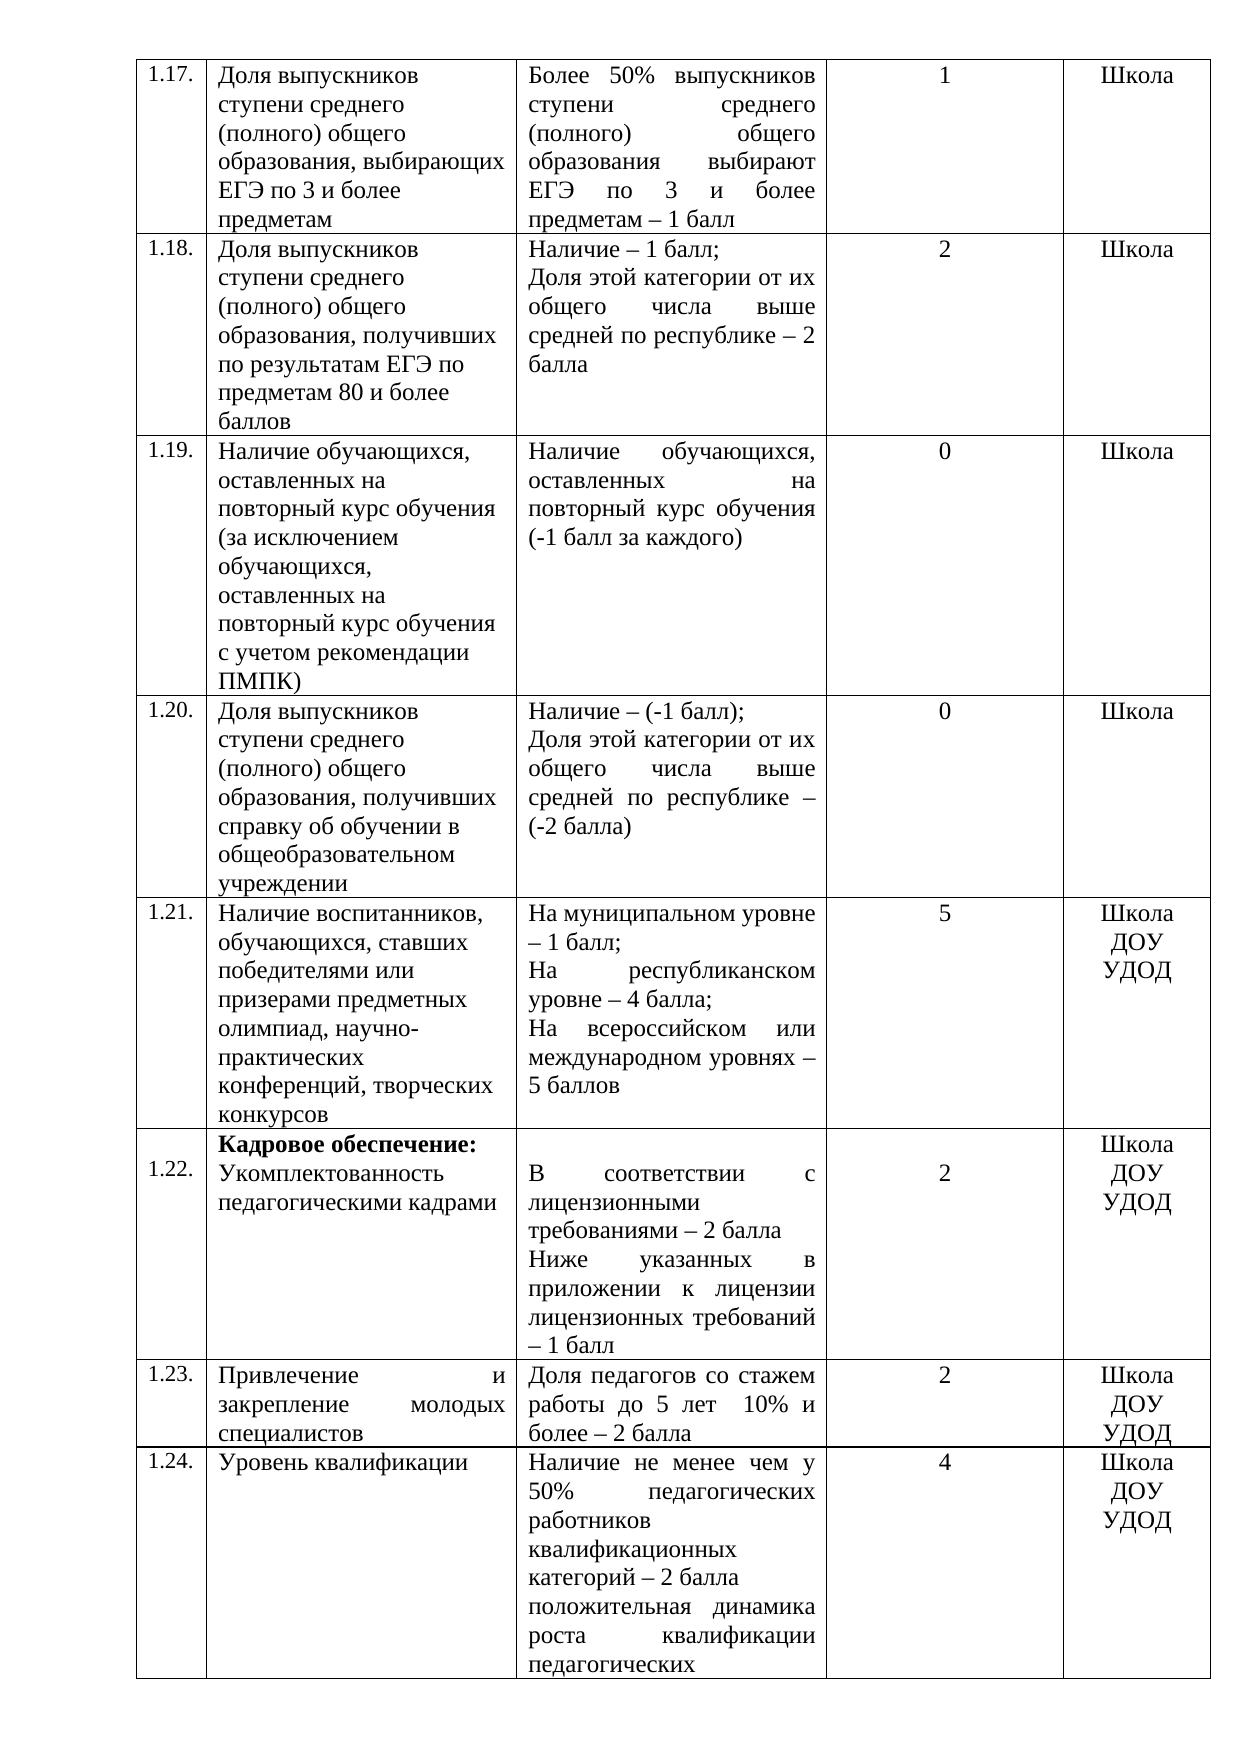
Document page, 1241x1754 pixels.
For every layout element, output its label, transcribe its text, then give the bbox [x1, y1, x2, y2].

table_cell Школа [1064, 436, 1210, 695]
table_cell 1.20. [137, 696, 206, 897]
table_cell 1 [827, 60, 1063, 233]
table_cell 1.18. [137, 234, 206, 435]
table_cell Школа [1064, 60, 1210, 233]
table_cell Доля выпускников ступени среднего (полного) общего образования, выбирающих ЕГЭ по 3 и более предметам [207, 60, 516, 233]
table_cell Доля выпускников ступени среднего (полного) общего образования, получивших справку об обучении в общеобразовательном учреждении [207, 696, 516, 897]
table_cell Школа [1064, 696, 1210, 897]
table_cell 1.24. [137, 1448, 206, 1677]
table_cell Наличие – (-1 балл); Доля этой категории от их общего числа выше средней по республике – (-2 балла) [517, 696, 826, 897]
table_cell 0 [827, 436, 1063, 695]
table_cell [207, 1448, 516, 1677]
table_cell 1.19. [137, 436, 206, 695]
table_cell Школа ДОУ УДОД [1064, 1129, 1210, 1359]
table_cell Доля педагогов со стажем работы до 5 лет 10% и более – 2 балла [517, 1360, 826, 1446]
table_cell Наличие – 1 балл; Доля этой категории от их общего числа выше средней по республике – 2 балла [517, 234, 826, 435]
table_cell Наличие обучающихся, оставленных на повторный курс обучения (-1 балл за каждого) [517, 436, 826, 695]
table_cell Школа ДОУ УДОД [1064, 898, 1210, 1128]
table_cell 1.21. [137, 898, 206, 1128]
table_cell 0 [827, 696, 1063, 897]
table_cell Наличие обучающихся, оставленных на повторный курс обучения (за исключением обучающихся, оставленных на повторный курс обучения с учетом рекомендации ПМПК) [207, 436, 516, 695]
table_cell 2 [827, 1360, 1063, 1446]
table_cell 2 [827, 1129, 1063, 1359]
table_cell Школа ДОУ УДОД [1064, 1360, 1210, 1446]
table_cell 1.17. [137, 60, 206, 233]
table_cell Школа ДОУ УДОД [1064, 1448, 1210, 1677]
table_cell 1.22. [137, 1129, 206, 1359]
table_cell 2 [827, 234, 1063, 435]
table_cell Более 50% выпускников ступени среднего (полного) общего образования выбирают ЕГЭ по 3 и более предметам – 1 балл [517, 60, 826, 233]
table_cell 4 [827, 1448, 1063, 1677]
table_cell Доля выпускников ступени среднего (полного) общего образования, получивших по результатам ЕГЭ по предметам 80 и более баллов [207, 234, 516, 435]
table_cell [517, 1448, 826, 1677]
table_cell На муниципальном уровне – 1 балл; На республиканском уровне – 4 балла; На всероссийском или международном уровнях – 5 баллов [517, 898, 826, 1128]
table_cell 1.23. [137, 1360, 206, 1446]
table_cell Наличие воспитанников, обучающихся, ставших победителями или призерами предметных олимпиад, научно-практических конференций, творческих конкурсов [207, 898, 516, 1128]
table_cell 5 [827, 898, 1063, 1128]
table_cell Кадровое обеспечение: Укомплектованность педагогическими кадрами [207, 1129, 516, 1359]
table_cell Школа [1064, 234, 1210, 435]
table_cell Привлечение и закрепление молодых специалистов [207, 1360, 516, 1446]
table_cell В соответствии с лицензионными требованиями – 2 балла Ниже указанных в приложении к лицензии лицензионных требований – 1 балл [517, 1129, 826, 1359]
